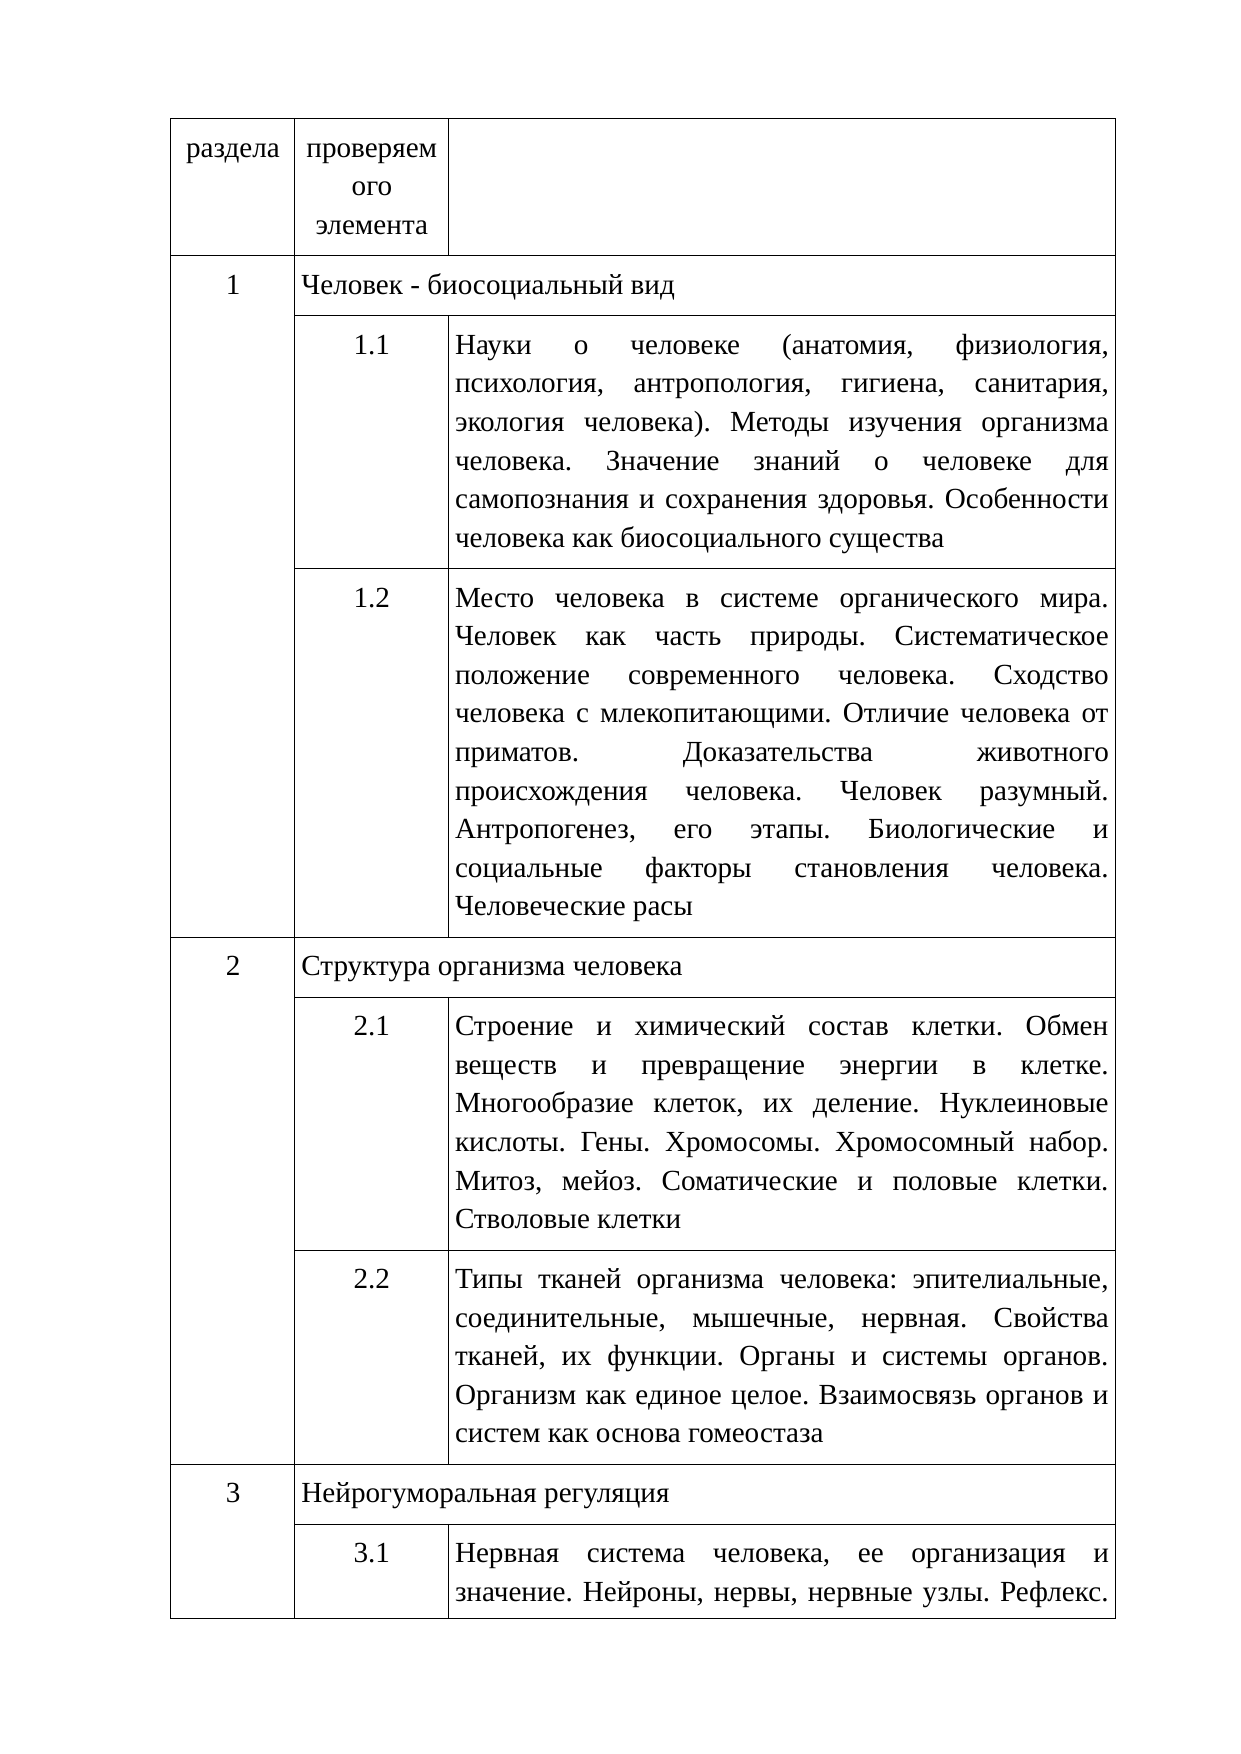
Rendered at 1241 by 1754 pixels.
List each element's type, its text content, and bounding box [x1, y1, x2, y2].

table_cell Место человека в системе органического мира. Человек как часть природы. Систематическое положение современного человека. Сходство человека с млекопитающими. Отличие человека от приматов. Доказательства животного происхождения человека. Человек разумный. Антропогенез, его этапы. Биологические и социальные факторы становления человека. Человеческие расы [449, 569, 1115, 937]
table_cell Типы тканей организма человека: эпителиальные, соединительные, мышечные, нервная. Свойства тканей, их функции. Органы и системы органов. Организм как единое целое. Взаимосвязь органов и систем как основа гомеостаза [449, 1251, 1115, 1464]
table_cell 1.2 [295, 569, 448, 937]
table_cell 3.1 [295, 1525, 448, 1618]
table_cell Структура организма человека [295, 938, 1115, 997]
table_cell 2.1 [295, 998, 448, 1249]
table_cell 2.2 [295, 1251, 448, 1464]
table_header Код раздела [171, 119, 294, 255]
table_cell 1.1 [295, 316, 448, 568]
table_cell Строение и химический состав клетки. Обмен веществ и превращение энергии в клетке. Многообразие клеток, их деление. Нуклеиновые кислоты. Гены. Хромосомы. Хромосомный набор. Митоз, мейоз. Соматические и половые клетки. Стволовые клетки [449, 998, 1115, 1249]
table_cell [449, 1525, 1115, 1618]
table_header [295, 119, 448, 255]
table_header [449, 119, 1115, 255]
table_cell Человек - биосоциальный вид [295, 256, 1115, 315]
table_cell 2 [171, 938, 294, 1464]
table_cell Нейрогуморальная регуляция [295, 1465, 1115, 1524]
table_cell 1 [171, 256, 294, 937]
table_cell Науки о человеке (анатомия, физиология, психология, антропология, гигиена, санитария, экология человека). Методы изучения организма человека. Значение знаний о человеке для самопознания и сохранения здоровья. Особенности человека как биосоциального существа [449, 316, 1115, 568]
table_cell 3 [171, 1465, 294, 1618]
